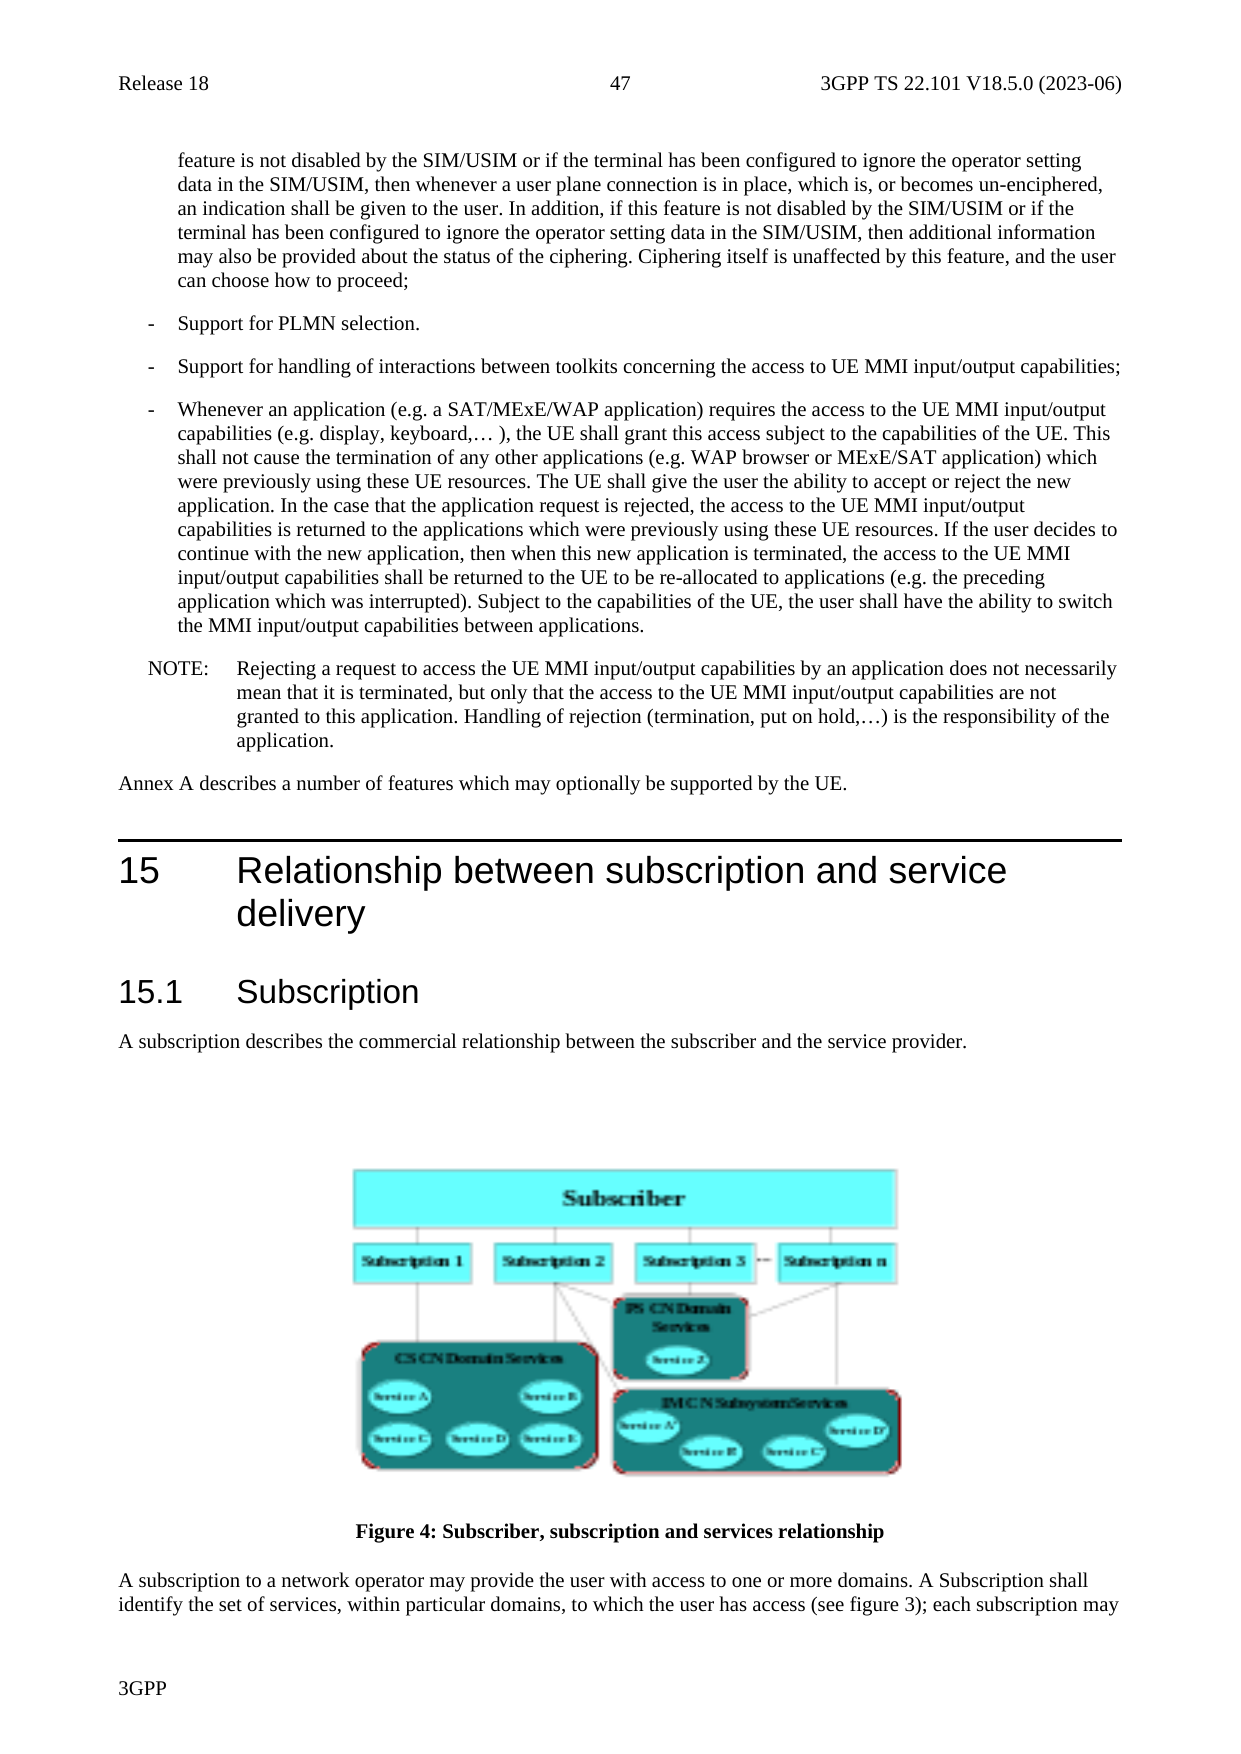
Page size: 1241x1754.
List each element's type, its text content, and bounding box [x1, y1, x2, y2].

text Annex A describes a number of features which may optionally be supported by the UE. [118, 771, 1122, 795]
text Figure 4: Subscriber, subscription and services relationship [118, 1519, 1122, 1543]
text - Support for handling of interactions between toolkits concerning the access to UE MMI input/output capabilities; [148, 354, 1122, 378]
text NOTE: Rejecting a request to access the UE MMI input/output capabilities by an application does not necessarily mean that it is terminated, but only that the access to the UE MMI input/output capabilities are not granted to this application. Handling of rejection (termination, put on hold,…) is the responsibility of the application. [148, 656, 1122, 752]
text - Whenever an application (e.g. a SAT/MExE/WAP application) requires the access to the UE MMI input/output capabilities (e.g. display, keyboard,… ), the UE shall grant this access subject to the capabilities of the UE. This shall not cause the termination of any other applications (e.g. WAP browser or MExE/SAT application) which were previously using these UE resources. The UE shall give the user the ability to accept or reject the new application. In the case that the application request is rejected, the access to the UE MMI input/output capabilities is returned to the applications which were previously using these UE resources. If the user decides to continue with the new application, then when this new application is terminated, the access to the UE MMI input/output capabilities shall be returned to the UE to be re-allocated to applications (e.g. the preceding application which was interrupted). Subject to the capabilities of the UE, the user shall have the ability to switch the MMI input/output capabilities between applications. [148, 396, 1122, 637]
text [148, 148, 1122, 292]
text - Support for PLMN selection. [148, 311, 1122, 335]
text A subscription describes the commercial relationship between the subscriber and the service provider. [118, 1029, 1122, 1053]
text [118, 1568, 1122, 1616]
subtitle 15 Relationship between subscription and service delivery [118, 842, 1122, 934]
subtitle 15.1 Subscription [118, 972, 1122, 1010]
